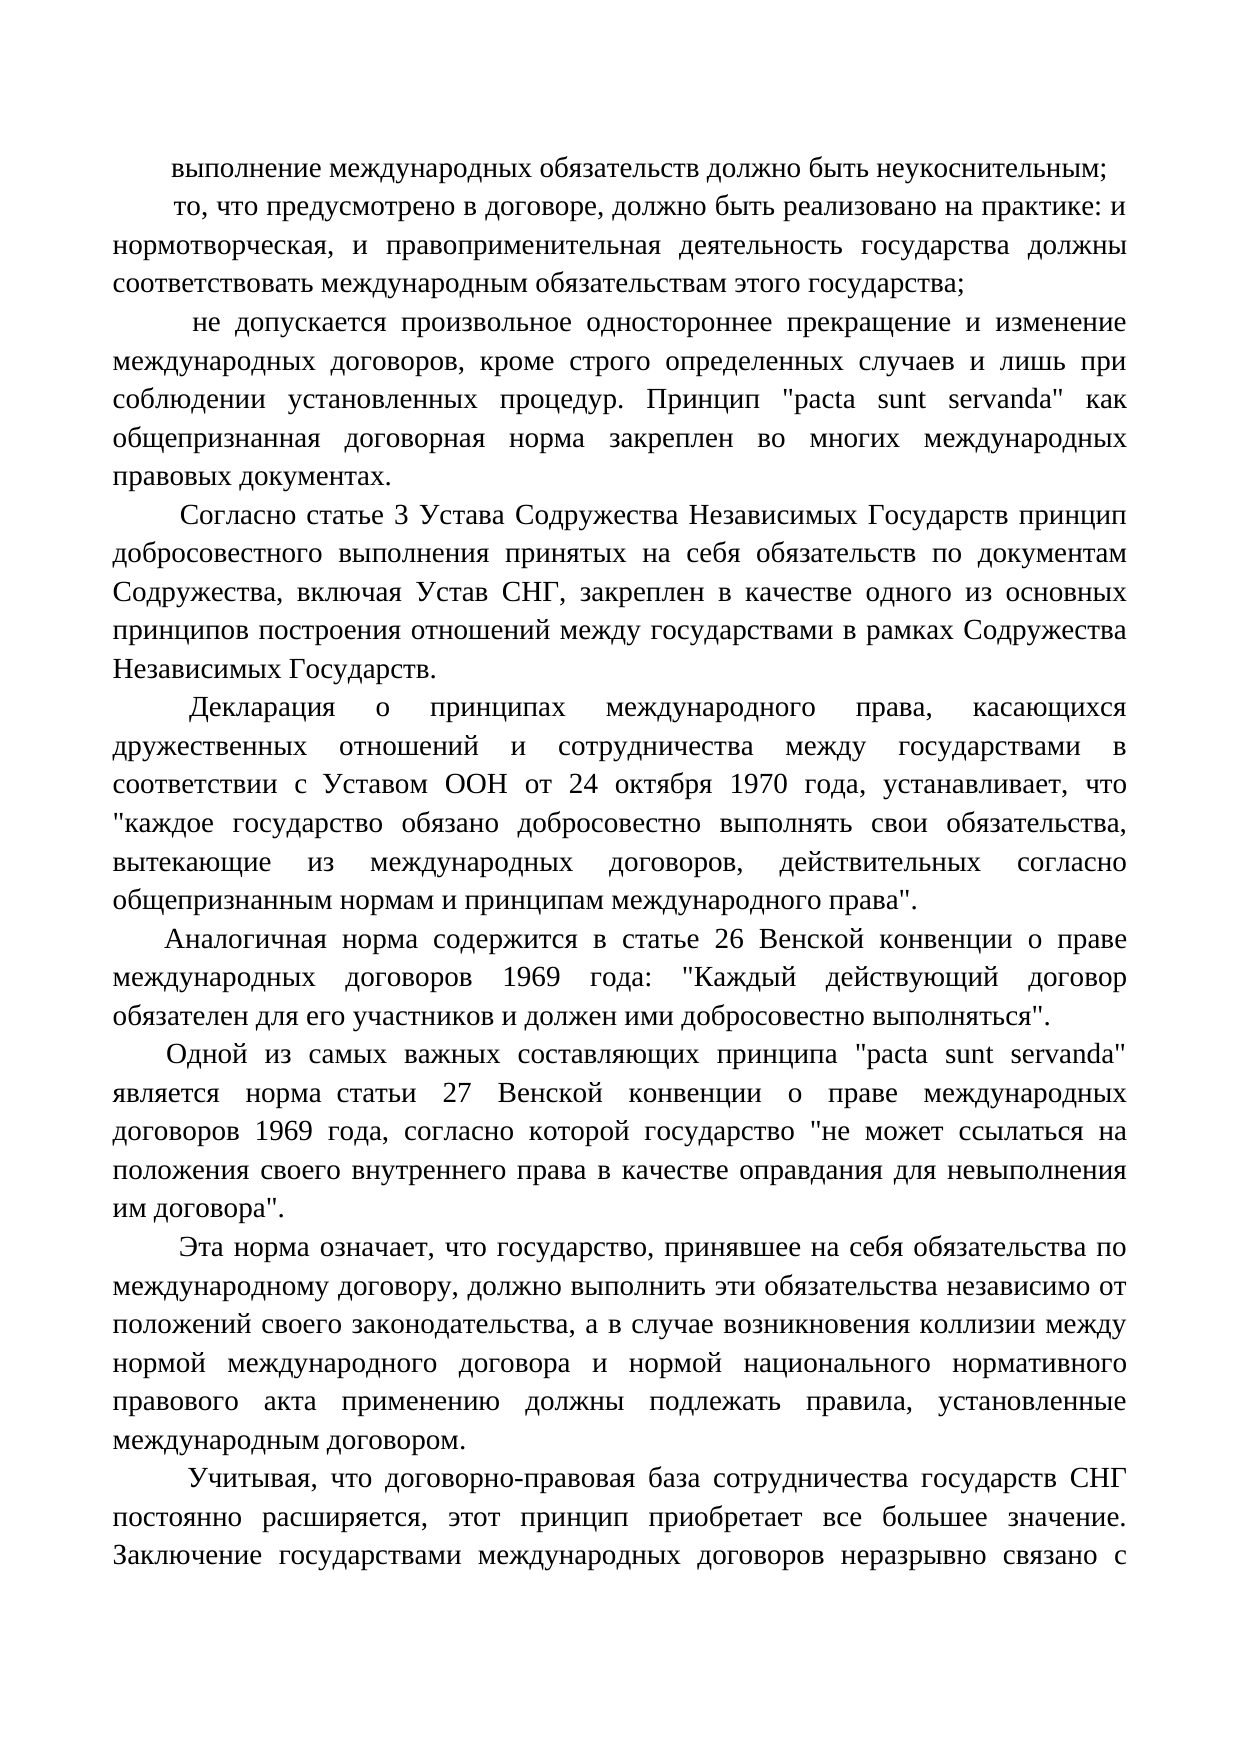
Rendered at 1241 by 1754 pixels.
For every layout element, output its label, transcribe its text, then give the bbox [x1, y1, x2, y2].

text Согласно статье 3 Устава Содружества Независимых Государств принцип добросовестного выполнения принятых на себя обязательств по документам Содружества, включая Устав СНГ, закреплен в качестве одного из основных принципов построения отношений между государствами в рамках Содружества Независимых Государств. [112, 497, 1128, 684]
text Аналогичная норма содержится в статье 26 Венской конвенции о праве международных договоров 1969 года: "Каждый действующий договор обязателен для его участников и должен ими добросовестно выполняться". [112, 921, 1128, 1031]
text Декларация о принципах международного права, касающихся дружественных отношений и сотрудничества между государствами в соответствии с Уставом ООН от 24 октября 1970 года, устанавливает, что "каждое государство обязано добросовестно выполнять свои обязательства, вытекающие из международных договоров, действительных согласно общепризнанным нормам и принципам международного права". [112, 689, 1128, 916]
text выполнение международных обязательств должно быть неукоснительным; [112, 150, 1128, 183]
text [112, 1460, 1128, 1571]
text то, что предусмотрено в договоре, должно быть реализовано на практике: и нормотворческая, и правоприменительная деятельность государства должны соответствовать международным обязательствам этого государства; [112, 188, 1128, 299]
text не допускается произвольное одностороннее прекращение и изменение международных договоров, кроме строго определенных случаев и лишь при соблюдении установленных процедур. Принцип "pacta sunt servanda" как общепризнанная договорная норма закреплен во многих международных правовых документах. [112, 304, 1128, 492]
text Эта норма означает, что государство, принявшее на себя обязательства по международному договору, должно выполнить эти обязательства независимо от положений своего законодательства, а в случае возникновения коллизии между нормой международного договора и нормой национального нормативного правового акта применению должны подлежать правила, установленные международным договором. [112, 1229, 1128, 1455]
text Одной из самых важных составляющих принципа "pacta sunt servanda" является норма статьи 27 Венской конвенции о праве международных договоров 1969 года, согласно которой государство "не может ссылаться на положения своего внутреннего права в качестве оправдания для невыполнения им договора". [112, 1036, 1128, 1224]
